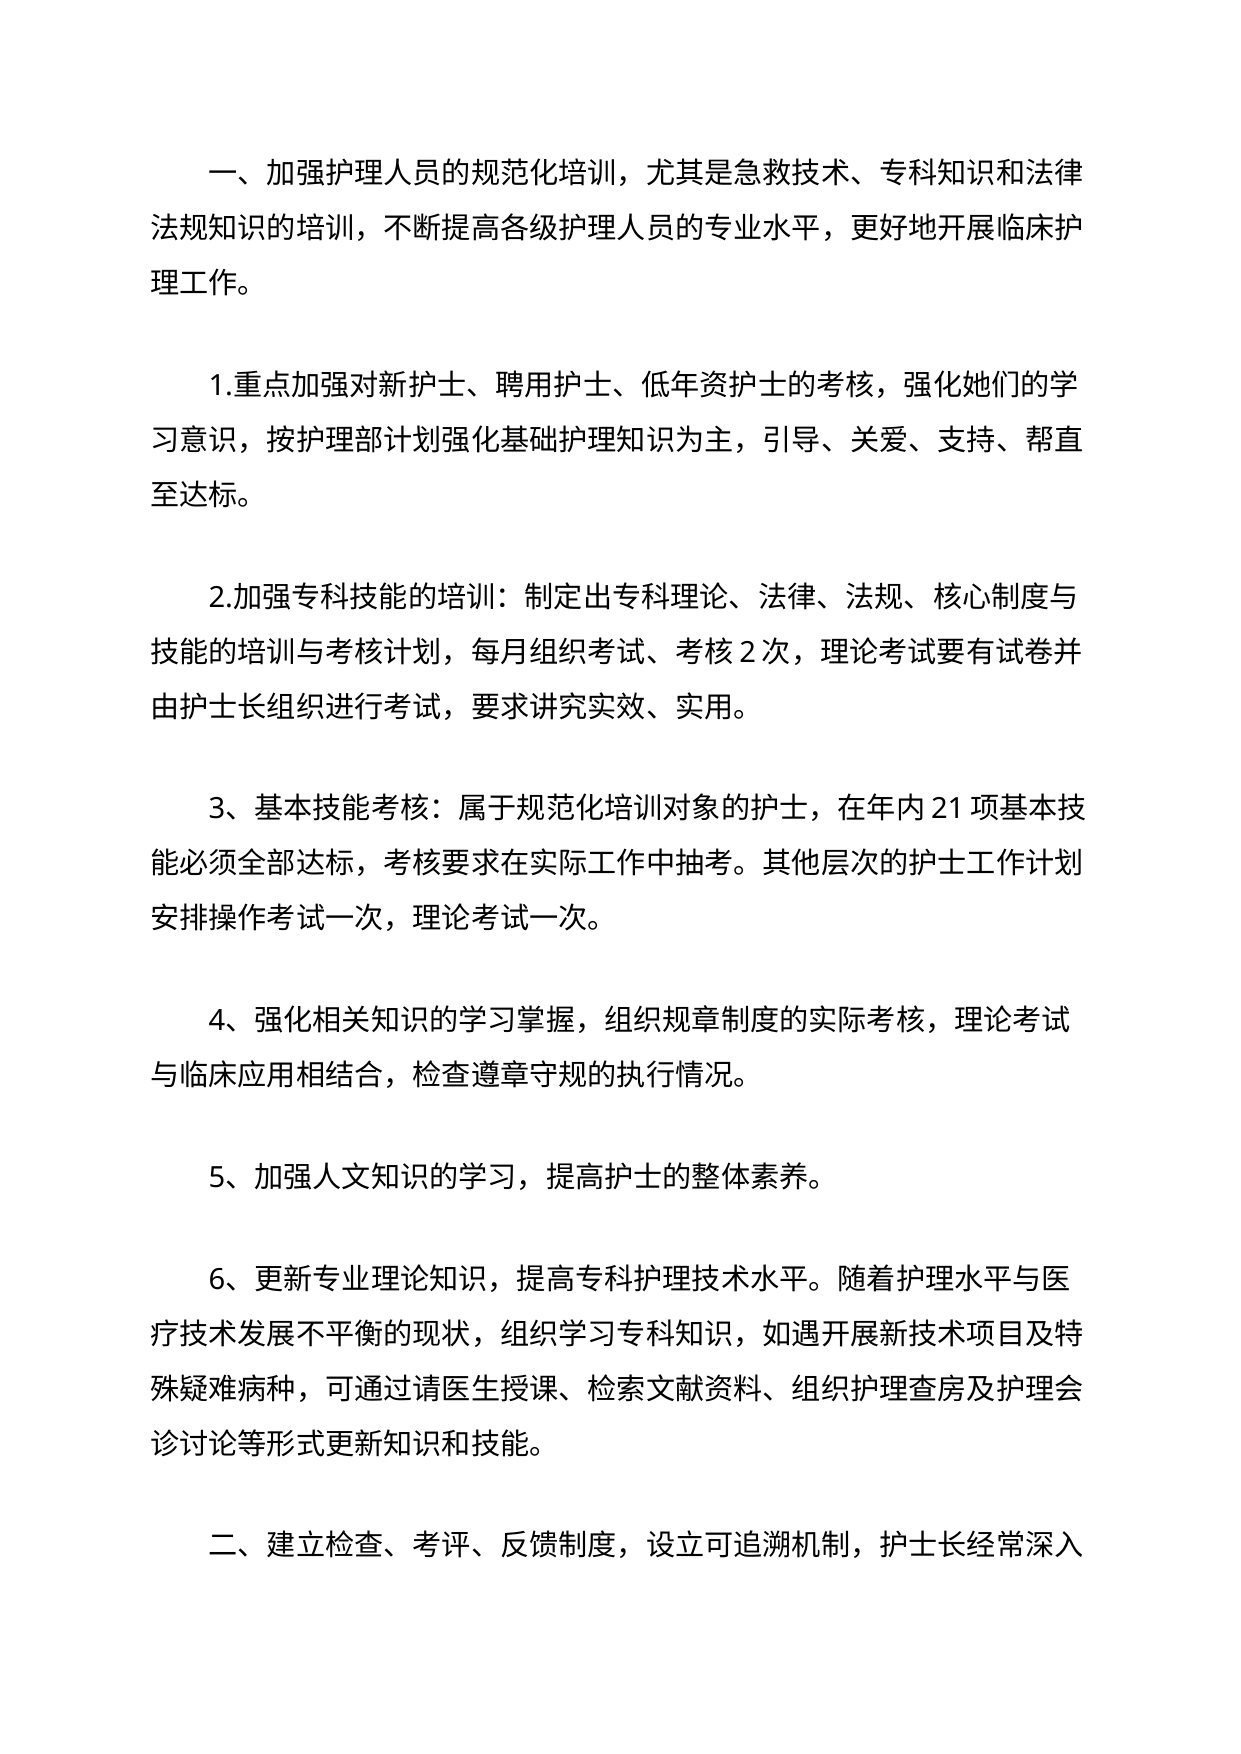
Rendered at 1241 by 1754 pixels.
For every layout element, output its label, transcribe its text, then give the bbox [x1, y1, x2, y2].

text 6、更新专业理论知识，提高专科护理技术水平。随着护理水平与医疗技术发展不平衡的现状，组织学习专科知识，如遇开展新技术项目及特殊疑难病种，可通过请医生授课、检索文献资料、组织护理查房及护理会诊讨论等形式更新知识和技能。 [150, 1255, 1090, 1462]
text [150, 1522, 1090, 1564]
text 5、加强人文知识的学习，提高护士的整体素养。 [150, 1153, 1090, 1196]
text 2.加强专科技能的培训：制定出专科理论、法律、法规、核心制度与技能的培训与考核计划，每月组织考试、考核2次，理论考试要有试卷并由护士长组织进行考试，要求讲究实效、实用。 [150, 573, 1090, 726]
text 一、加强护理人员的规范化培训，尤其是急救技术、专科知识和法律法规知识的培训，不断提高各级护理人员的专业水平，更好地开展临床护理工作。 [150, 150, 1090, 302]
text 4、强化相关知识的学习掌握，组织规章制度的实际考核，理论考试与临床应用相结合，检查遵章守规的执行情况。 [150, 997, 1090, 1094]
text 1.重点加强对新护士、聘用护士、低年资护士的考核，强化她们的学习意识，按护理部计划强化基础护理知识为主，引导、关爱、支持、帮直至达标。 [150, 362, 1090, 514]
text 3、基本技能考核：属于规范化培训对象的护士，在年内21项基本技能必须全部达标，考核要求在实际工作中抽考。其他层次的护士工作计划安排操作考试一次，理论考试一次。 [150, 785, 1090, 937]
